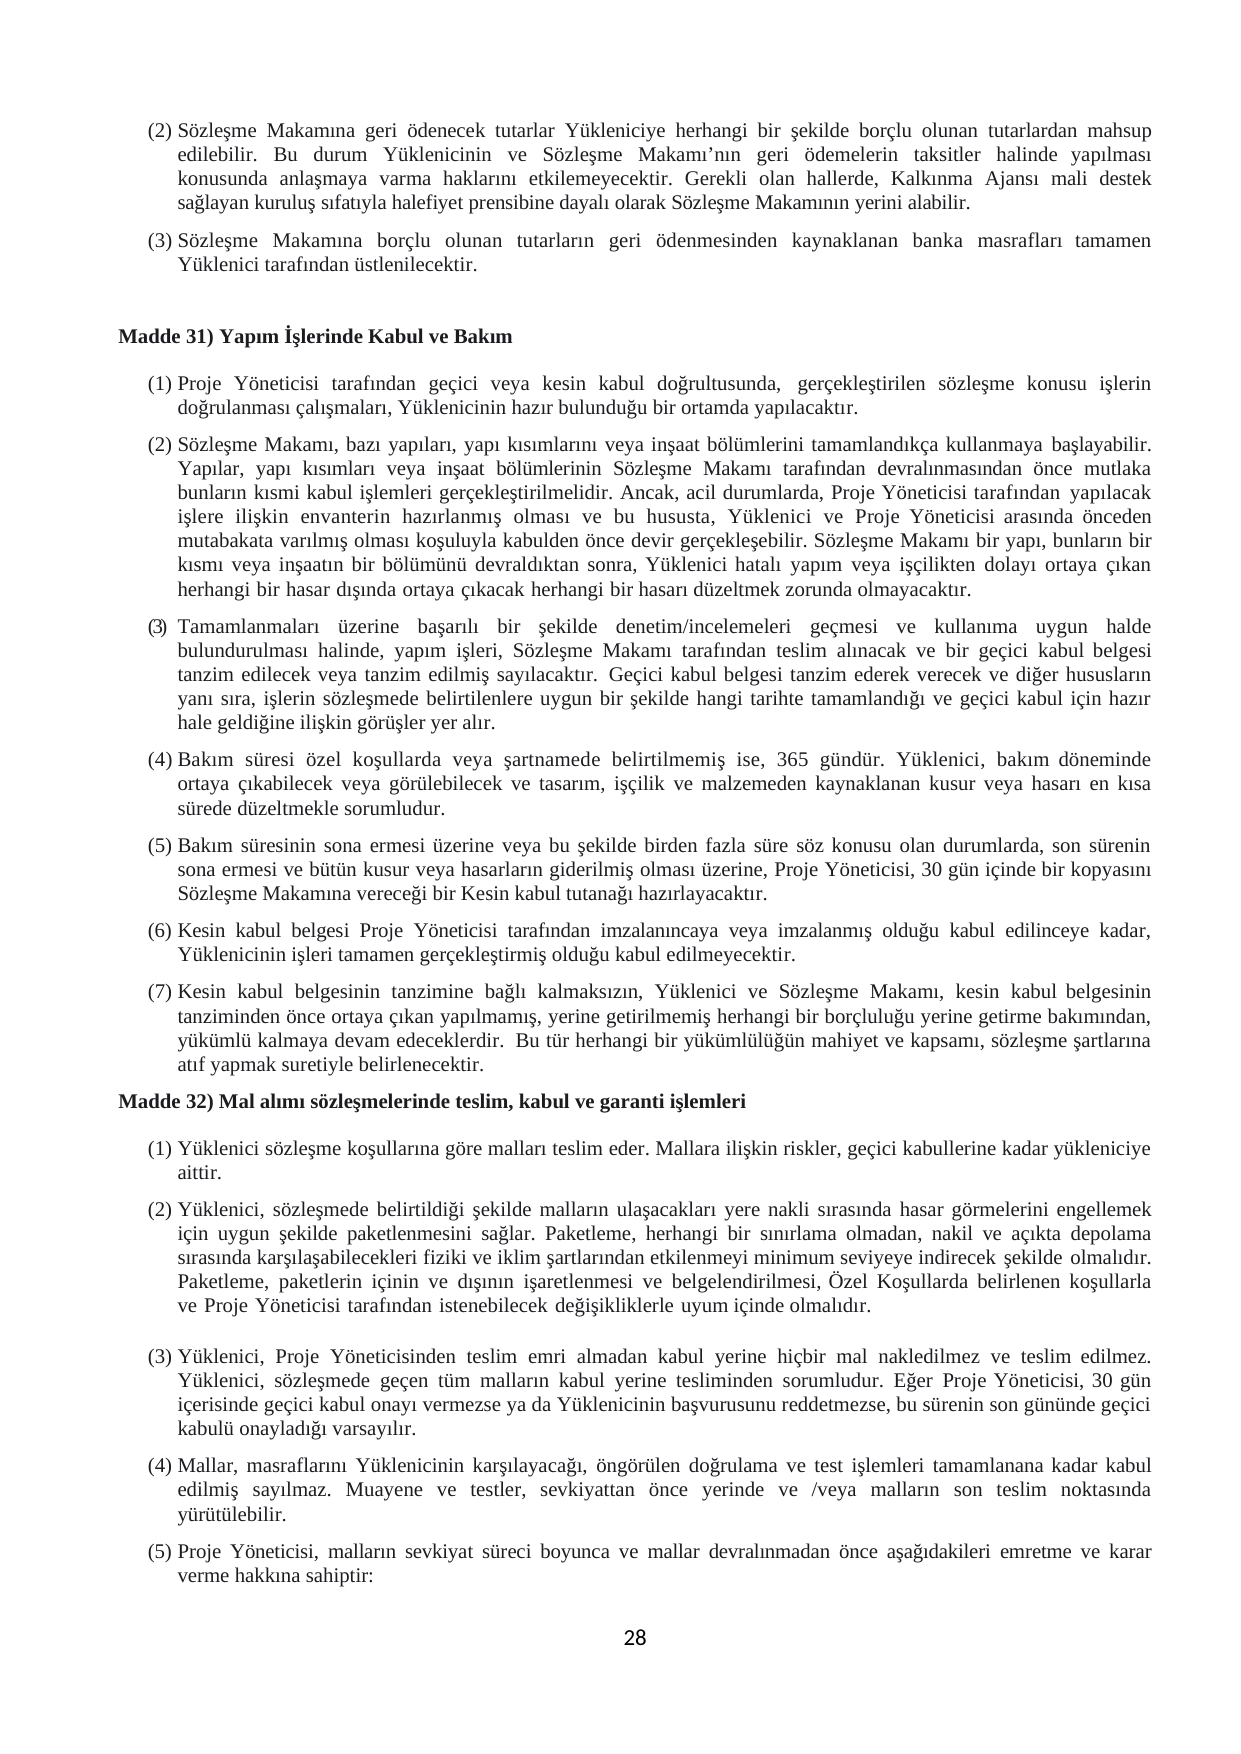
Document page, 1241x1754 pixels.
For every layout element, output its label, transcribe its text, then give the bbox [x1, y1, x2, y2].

list Sözleşme Makamına geri ödenecek tutarlar Yükleniciye herhangi bir şekilde borçlu olunan tutarlardan mahsup edilebilir. Bu durum Yüklenicinin ve Sözleşme Makamı’nın geri ödemelerin taksitler halinde yapılması konusunda anlaşmaya varma haklarını etkilemeyecektir. Gerekli olan hallerde, Kalkınma Ajansı mali destek sağlayan kuruluş sıfatıyla halefiyet prensibine dayalı olarak Sözleşme Makamının yerini alabilir. [148, 118, 1152, 214]
list Sözleşme Makamına borçlu olunan tutarların geri ödenmesinden kaynaklanan banka masrafları tamamen Yüklenici tarafından üstlenilecektir. [148, 228, 1152, 276]
list Bakım süresi özel koşullarda veya şartnamede belirtilmemiş ise, 365 gündür. Yüklenici, bakım döneminde ortaya çıkabilecek veya görülebilecek ve tasarım, işçilik ve malzemeden kaynaklanan kusur veya hasarı en kısa sürede düzeltmekle sorumludur. [148, 747, 1152, 819]
list Mallar, masraflarını Yüklenicinin karşılayacağı, öngörülen doğrulama ve test işlemleri tamamlanana kadar kabul edilmiş sayılmaz. Muayene ve testler, sevkiyattan önce yerinde ve /veya malların son teslim noktasında yürütülebilir. [148, 1453, 1152, 1526]
list Yüklenici, Proje Yöneticisinden teslim emri almadan kabul yerine hiçbir mal nakledilmez ve teslim edilmez. Yüklenici, sözleşmede geçen tüm malların kabul yerine tesliminden sorumludur. Eğer Proje Yöneticisi, 30 gün içerisinde geçici kabul onayı vermezse ya da Yüklenicinin başvurusunu reddetmezse, bu sürenin son gününde geçici kabulü onayladığı varsayılır. [148, 1344, 1152, 1440]
list Yüklenici sözleşme koşullarına göre malları teslim eder. Mallara ilişkin riskler, geçici kabullerine kadar yükleniciye aittir. [148, 1136, 1152, 1184]
list Bakım süresinin sona ermesi üzerine veya bu şekilde birden fazla süre söz konusu olan durumlarda, son sürenin sona ermesi ve bütün kusur veya hasarların giderilmiş olması üzerine, Proje Yöneticisi, 30 gün içinde bir kopyasını Sözleşme Makamına vereceği bir Kesin kabul tutanağı hazırlayacaktır. [148, 833, 1152, 905]
list Yüklenici, sözleşmede belirtildiği şekilde malların ulaşacakları yere nakli sırasında hasar görmelerini engellemek için uygun şekilde paketlenmesini sağlar. Paketleme, herhangi bir sınırlama olmadan, nakil ve açıkta depolama sırasında karşılaşabilecekleri fiziki ve iklim şartlarından etkilenmeyi minimum seviyeye indirecek şekilde olmalıdır. Paketleme, paketlerin içinin ve dışının işaretlenmesi ve belgelendirilmesi, Özel Koşullarda belirlenen koşullarla ve Proje Yöneticisi tarafından istenebilecek değişikliklerle uyum içinde olmalıdır. [148, 1197, 1152, 1317]
list Proje Yöneticisi, malların sevkiyat süreci boyunca ve mallar devralınmadan önce aşağıdakileri emretme ve karar verme hakkına sahiptir: [148, 1539, 1152, 1587]
text Madde 32) Mal alımı sözleşmelerinde teslim, kabul ve garanti işlemleri [118, 1089, 1152, 1113]
text Madde 31) Yapım İşlerinde Kabul ve Bakım [118, 324, 1152, 348]
list Kesin kabul belgesinin tanzimine bağlı kalmaksızın, Yüklenici ve Sözleşme Makamı, kesin kabul belgesinin tanziminden önce ortaya çıkan yapılmamış, yerine getirilmemiş herhangi bir borçluluğu yerine getirme bakımından, yükümlü kalmaya devam edeceklerdir. Bu tür herhangi bir yükümlülüğün mahiyet ve kapsamı, sözleşme şartlarına atıf yapmak suretiyle belirlenecektir. [148, 979, 1152, 1076]
list Sözleşme Makamı, bazı yapıları, yapı kısımlarını veya inşaat bölümlerini tamamlandıkça kullanmaya başlayabilir. Yapılar, yapı kısımları veya inşaat bölümlerinin Sözleşme Makamı tarafından devralınmasından önce mutlaka bunların kısmi kabul işlemleri gerçekleştirilmelidir. Ancak, acil durumlarda, Proje Yöneticisi tarafından yapılacak işlere ilişkin envanterin hazırlanmış olması ve bu hususta, Yüklenici ve Proje Yöneticisi arasında önceden mutabakata varılmış olması koşuluyla kabulden önce devir gerçekleşebilir. Sözleşme Makamı bir yapı, bunların bir kısmı veya inşaatın bir bölümünü devraldıktan sonra, Yüklenici hatalı yapım veya işçilikten dolayı ortaya çıkan herhangi bir hasar dışında ortaya çıkacak herhangi bir hasarı düzeltmek zorunda olmayacaktır. [148, 432, 1152, 601]
list Kesin kabul belgesi Proje Yöneticisi tarafından imzalanıncaya veya imzalanmış olduğu kabul edilinceye kadar, Yüklenicinin işleri tamamen gerçekleştirmiş olduğu kabul edilmeyecektir. [148, 918, 1152, 966]
list Tamamlanmaları üzerine başarılı bir şekilde denetim/incelemeleri geçmesi ve kullanıma uygun halde bulundurulması halinde, yapım işleri, Sözleşme Makamı tarafından teslim alınacak ve bir geçici kabul belgesi tanzim edilecek veya tanzim edilmiş sayılacaktır. Geçici kabul belgesi tanzim ederek verecek ve diğer hususların yanı sıra, işlerin sözleşmede belirtilenlere uygun bir şekilde hangi tarihte tamamlandığı ve geçici kabul için hazır hale geldiğine ilişkin görüşler yer alır. [148, 614, 1152, 734]
list Proje Yöneticisi tarafından geçici veya kesin kabul doğrultusunda, gerçekleştirilen sözleşme konusu işlerin doğrulanması çalışmaları, Yüklenicinin hazır bulunduğu bir ortamda yapılacaktır. [148, 371, 1152, 419]
